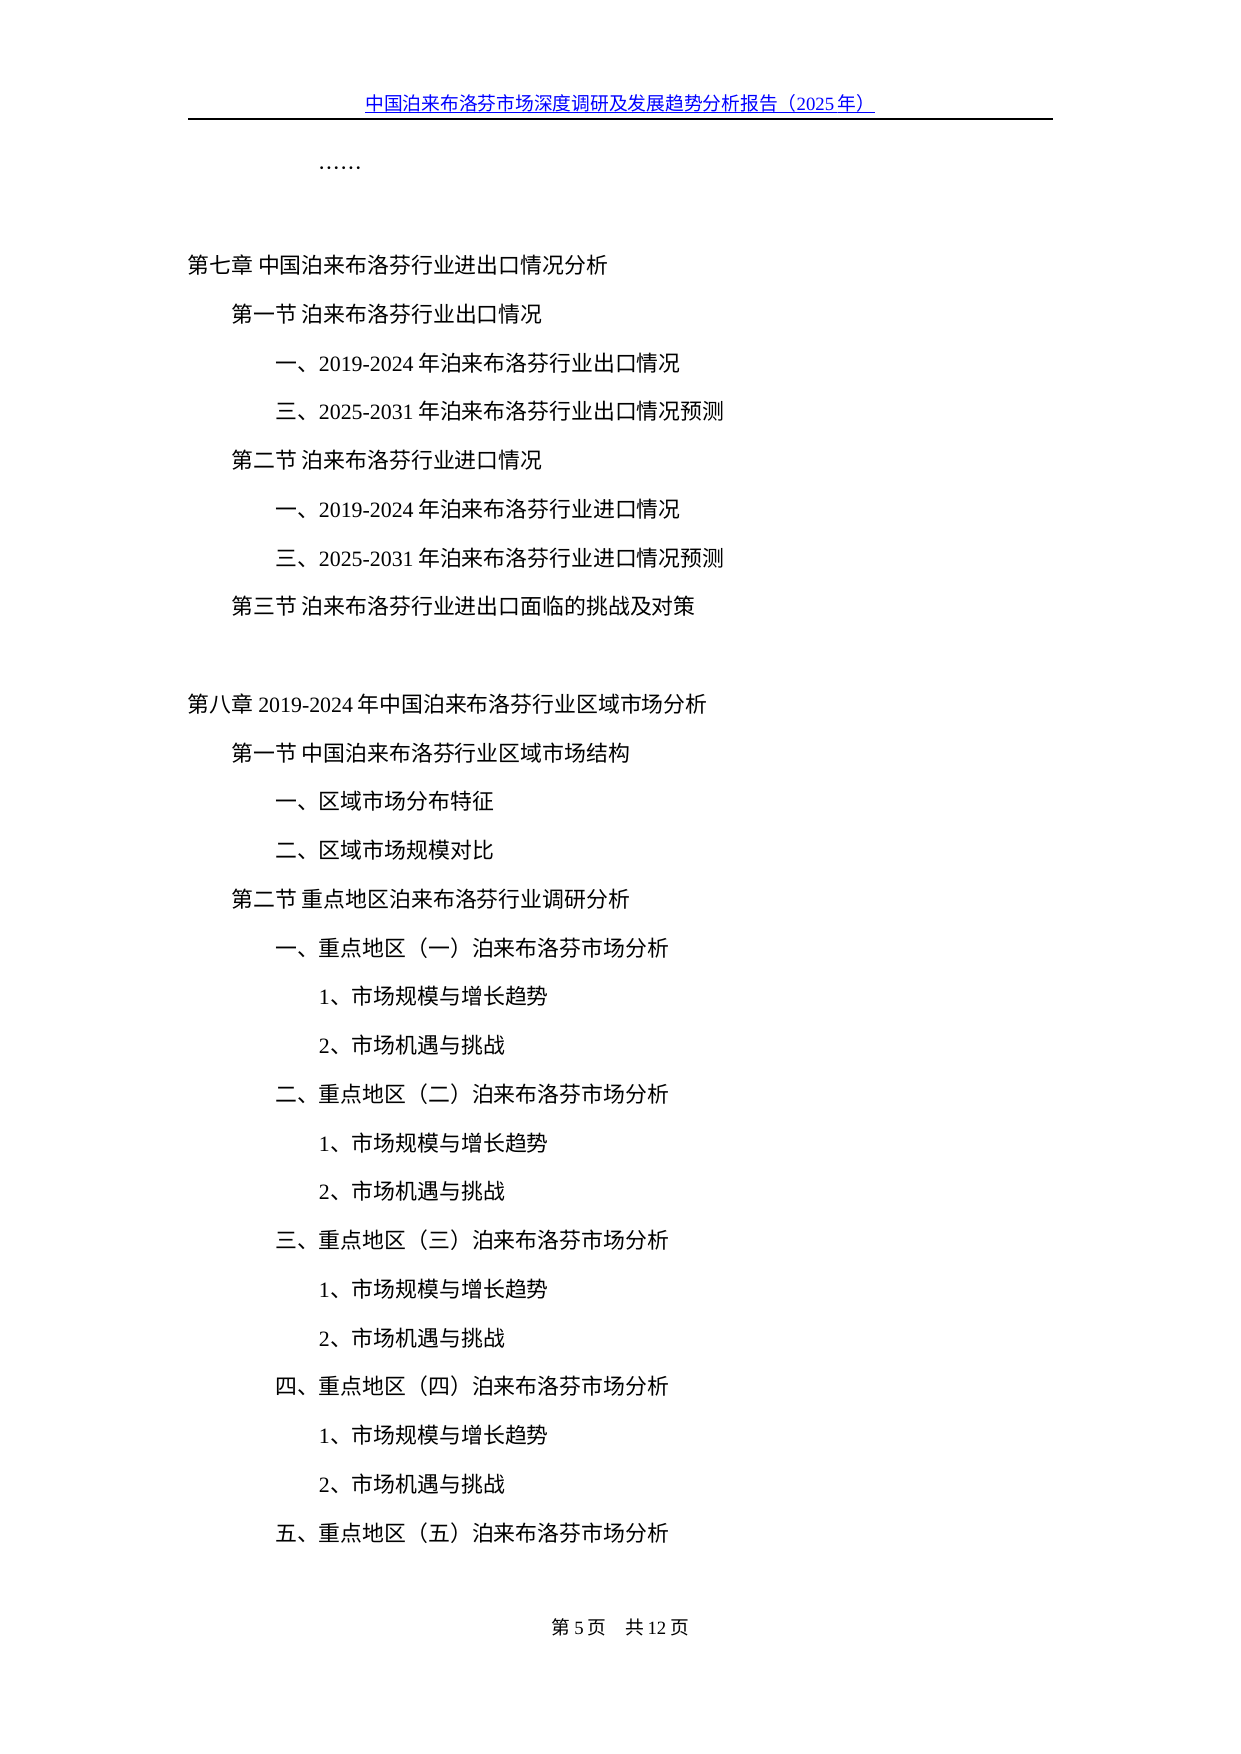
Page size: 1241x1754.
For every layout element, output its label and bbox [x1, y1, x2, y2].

text [187, 150, 1053, 1548]
